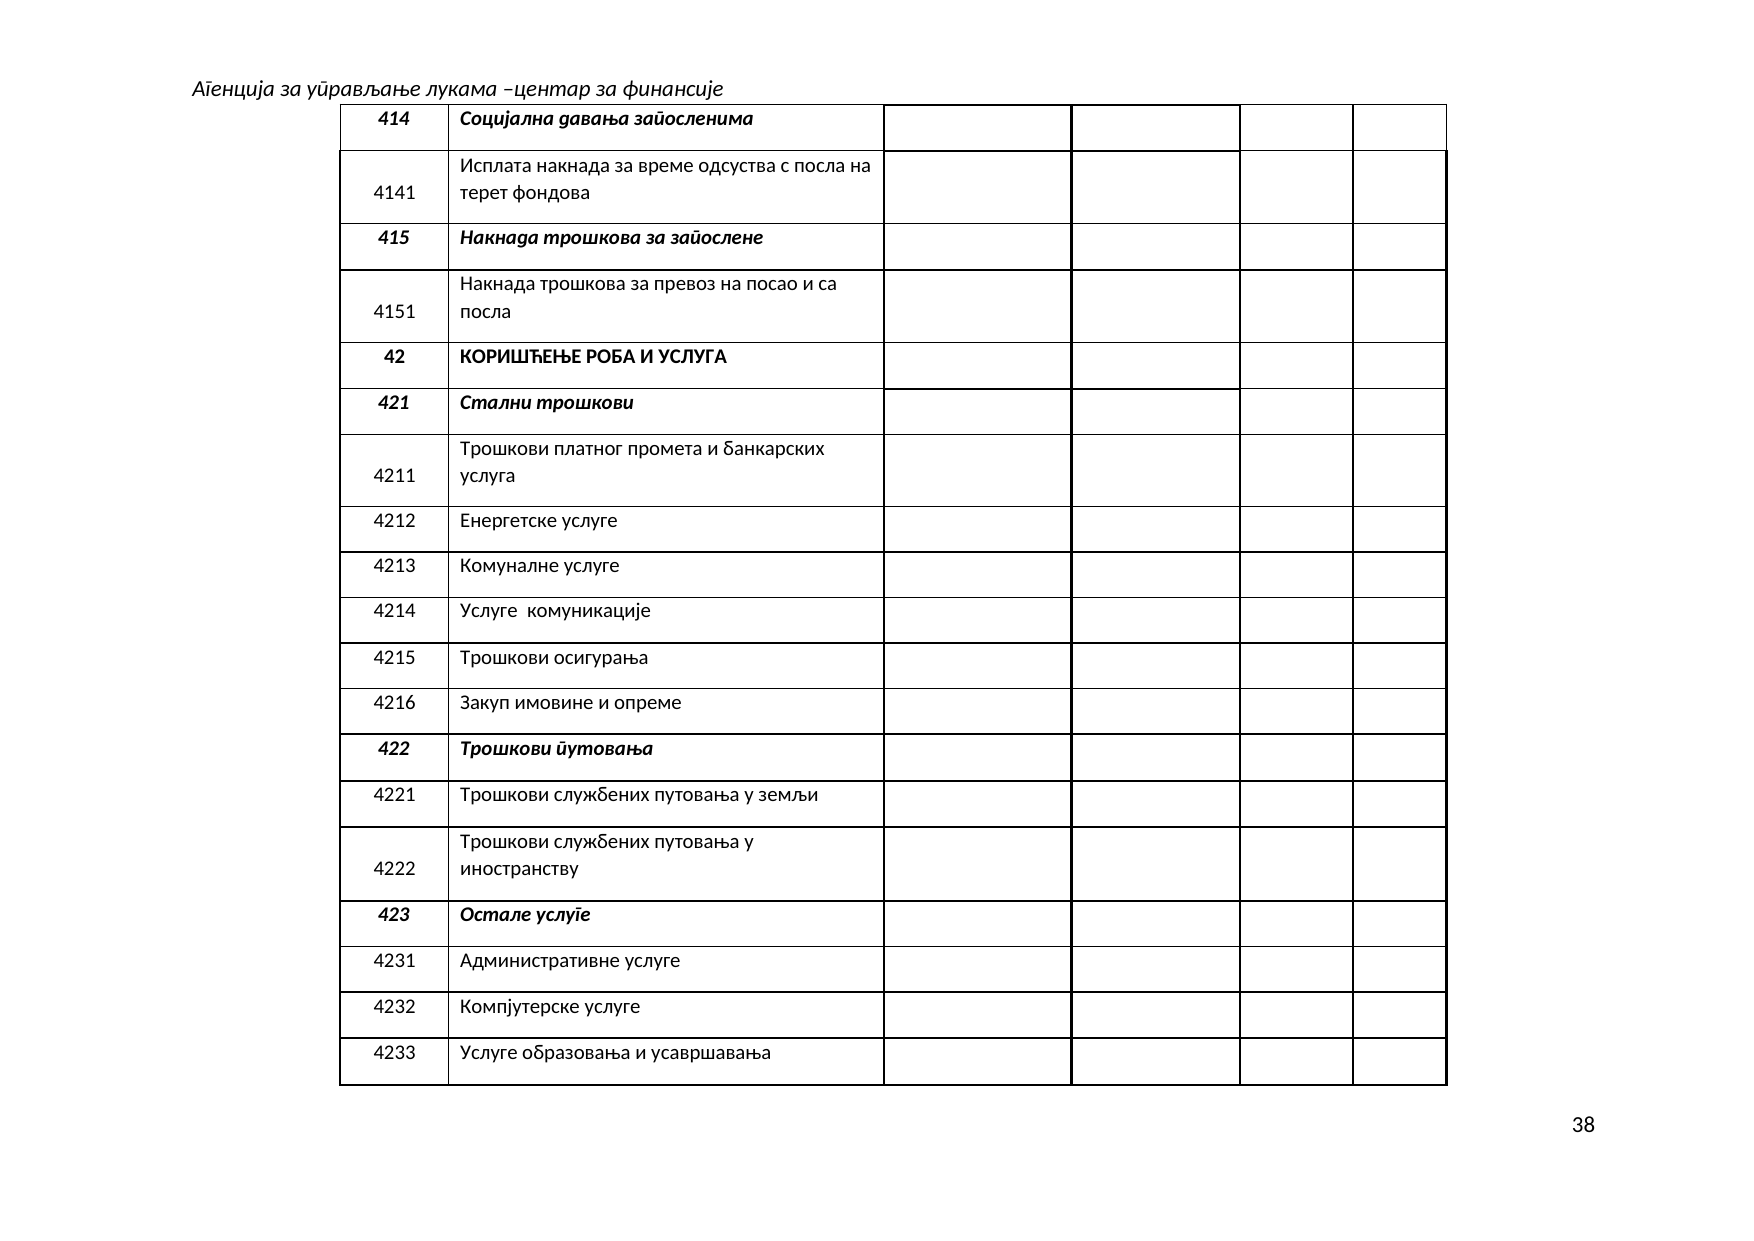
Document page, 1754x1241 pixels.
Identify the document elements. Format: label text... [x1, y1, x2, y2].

table_cell [885, 152, 1070, 223]
table_cell [885, 390, 1070, 434]
table_cell 4233 [341, 1039, 448, 1083]
table_cell [1354, 993, 1445, 1037]
table_cell [885, 828, 1070, 899]
table_cell [1354, 507, 1445, 551]
table_cell Административне услуге [449, 947, 883, 991]
table_cell [885, 507, 1070, 551]
table_cell [1241, 782, 1352, 826]
table_cell 423 [341, 902, 448, 946]
table_cell [1241, 507, 1352, 551]
table_cell [1241, 435, 1352, 506]
table_cell 414 [341, 105, 448, 150]
table_cell [1073, 553, 1239, 597]
table_cell [885, 644, 1070, 688]
table_cell [885, 1039, 1070, 1083]
table_cell [1354, 782, 1445, 826]
table_cell 421 [341, 389, 448, 434]
table_cell Трошкови платног промета и банкарских услуга [449, 435, 883, 506]
table_cell [1073, 1039, 1239, 1083]
table_cell [1073, 598, 1239, 642]
table_cell [1241, 598, 1352, 642]
table_cell Трошкови осигурања [449, 644, 883, 688]
table_cell 4212 [341, 507, 448, 551]
table_cell [1354, 553, 1445, 597]
table_cell 4215 [341, 644, 448, 688]
table_cell [1241, 224, 1352, 268]
table_cell [1241, 689, 1352, 733]
table_cell [1241, 151, 1352, 223]
table_cell Закуп имовине и опреме [449, 689, 883, 733]
table_cell [1354, 1039, 1445, 1083]
table_cell [1241, 271, 1352, 342]
table_cell 422 [341, 735, 448, 779]
table_cell [885, 947, 1070, 991]
table_cell 4214 [341, 598, 448, 642]
table_cell [1073, 390, 1239, 434]
table_cell [885, 689, 1070, 733]
table_cell [1241, 993, 1352, 1037]
table_cell Социјална давања запосленима [449, 105, 883, 150]
table_cell [1241, 1039, 1352, 1083]
table_cell Исплата накнада за време одсуства с посла на терет фондова [449, 151, 883, 223]
table_cell [1241, 553, 1352, 597]
table_cell [885, 106, 1070, 150]
table_cell [1241, 343, 1352, 387]
table_cell [1241, 735, 1352, 779]
table_cell [1354, 271, 1445, 342]
table_cell 4221 [341, 782, 448, 826]
table_cell [1241, 389, 1352, 434]
table_cell 4222 [341, 828, 448, 899]
table_cell [1073, 735, 1239, 779]
table_cell Остале услуге [449, 902, 883, 946]
table_cell [1354, 343, 1445, 387]
table_cell Услуге комуникације [449, 598, 883, 642]
table_cell [1073, 271, 1239, 342]
table_cell [1241, 902, 1352, 946]
table_cell [885, 271, 1070, 342]
table_cell [885, 224, 1070, 268]
table_cell [1073, 902, 1239, 946]
table_cell Трошкови службених путовања у земљи [449, 782, 883, 826]
table_cell 4213 [341, 553, 448, 597]
table_cell [1354, 689, 1445, 733]
table_cell КОРИШЋЕЊЕ РОБА И УСЛУГА [449, 343, 883, 387]
table_cell [885, 343, 1070, 387]
table_cell [1354, 389, 1445, 434]
table_cell [1354, 435, 1445, 506]
table_cell [1241, 828, 1352, 899]
table_cell 42 [341, 343, 448, 387]
table_cell 4232 [341, 993, 448, 1037]
table_cell Стални трошкови [449, 389, 883, 434]
table_cell Накнада трошкова за превоз на посао и са посла [449, 271, 883, 342]
table_cell [1241, 105, 1352, 150]
table_cell [1073, 782, 1239, 826]
table_cell Енергетске услуге [449, 507, 883, 551]
table_cell [1073, 152, 1239, 223]
table_cell [885, 553, 1070, 597]
table_cell [1073, 644, 1239, 688]
table_cell 4141 [341, 151, 448, 223]
table_cell [1073, 106, 1239, 150]
table_cell Комуналне услуге [449, 553, 883, 597]
table_cell [1073, 828, 1239, 899]
table_cell Трошкови службених путовања у иностранству [449, 828, 883, 899]
table_cell [1241, 947, 1352, 991]
table_cell [1354, 828, 1445, 899]
table_cell Компјутерске услуге [449, 993, 883, 1037]
table_cell [1354, 105, 1446, 150]
table_cell [1073, 343, 1239, 387]
table_cell Накнада трошкова за запослене [449, 224, 883, 268]
table_cell [885, 993, 1070, 1037]
table_cell [1073, 993, 1239, 1037]
table_cell 4151 [341, 271, 448, 342]
table_cell [1354, 598, 1445, 642]
table_cell [1073, 947, 1239, 991]
table_cell [1073, 689, 1239, 733]
table_cell [1354, 902, 1445, 946]
table_cell [1241, 644, 1352, 688]
table_cell Трошкови путовања [449, 735, 883, 779]
table_cell [1354, 151, 1445, 223]
table_cell [1354, 735, 1445, 779]
table_cell [1354, 644, 1445, 688]
table_cell 4211 [341, 435, 448, 506]
table_cell [885, 782, 1070, 826]
table_cell [885, 735, 1070, 779]
table_cell [1354, 947, 1445, 991]
table_cell [1073, 435, 1239, 506]
table_cell 4231 [341, 947, 448, 991]
table_cell [1073, 224, 1239, 268]
table_cell [1354, 224, 1445, 268]
table_cell 4216 [341, 689, 448, 733]
table_cell [885, 435, 1070, 506]
table_cell [885, 902, 1070, 946]
table_cell 415 [341, 224, 448, 268]
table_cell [449, 1039, 883, 1083]
table_cell [885, 598, 1070, 642]
table_cell [1073, 507, 1239, 551]
